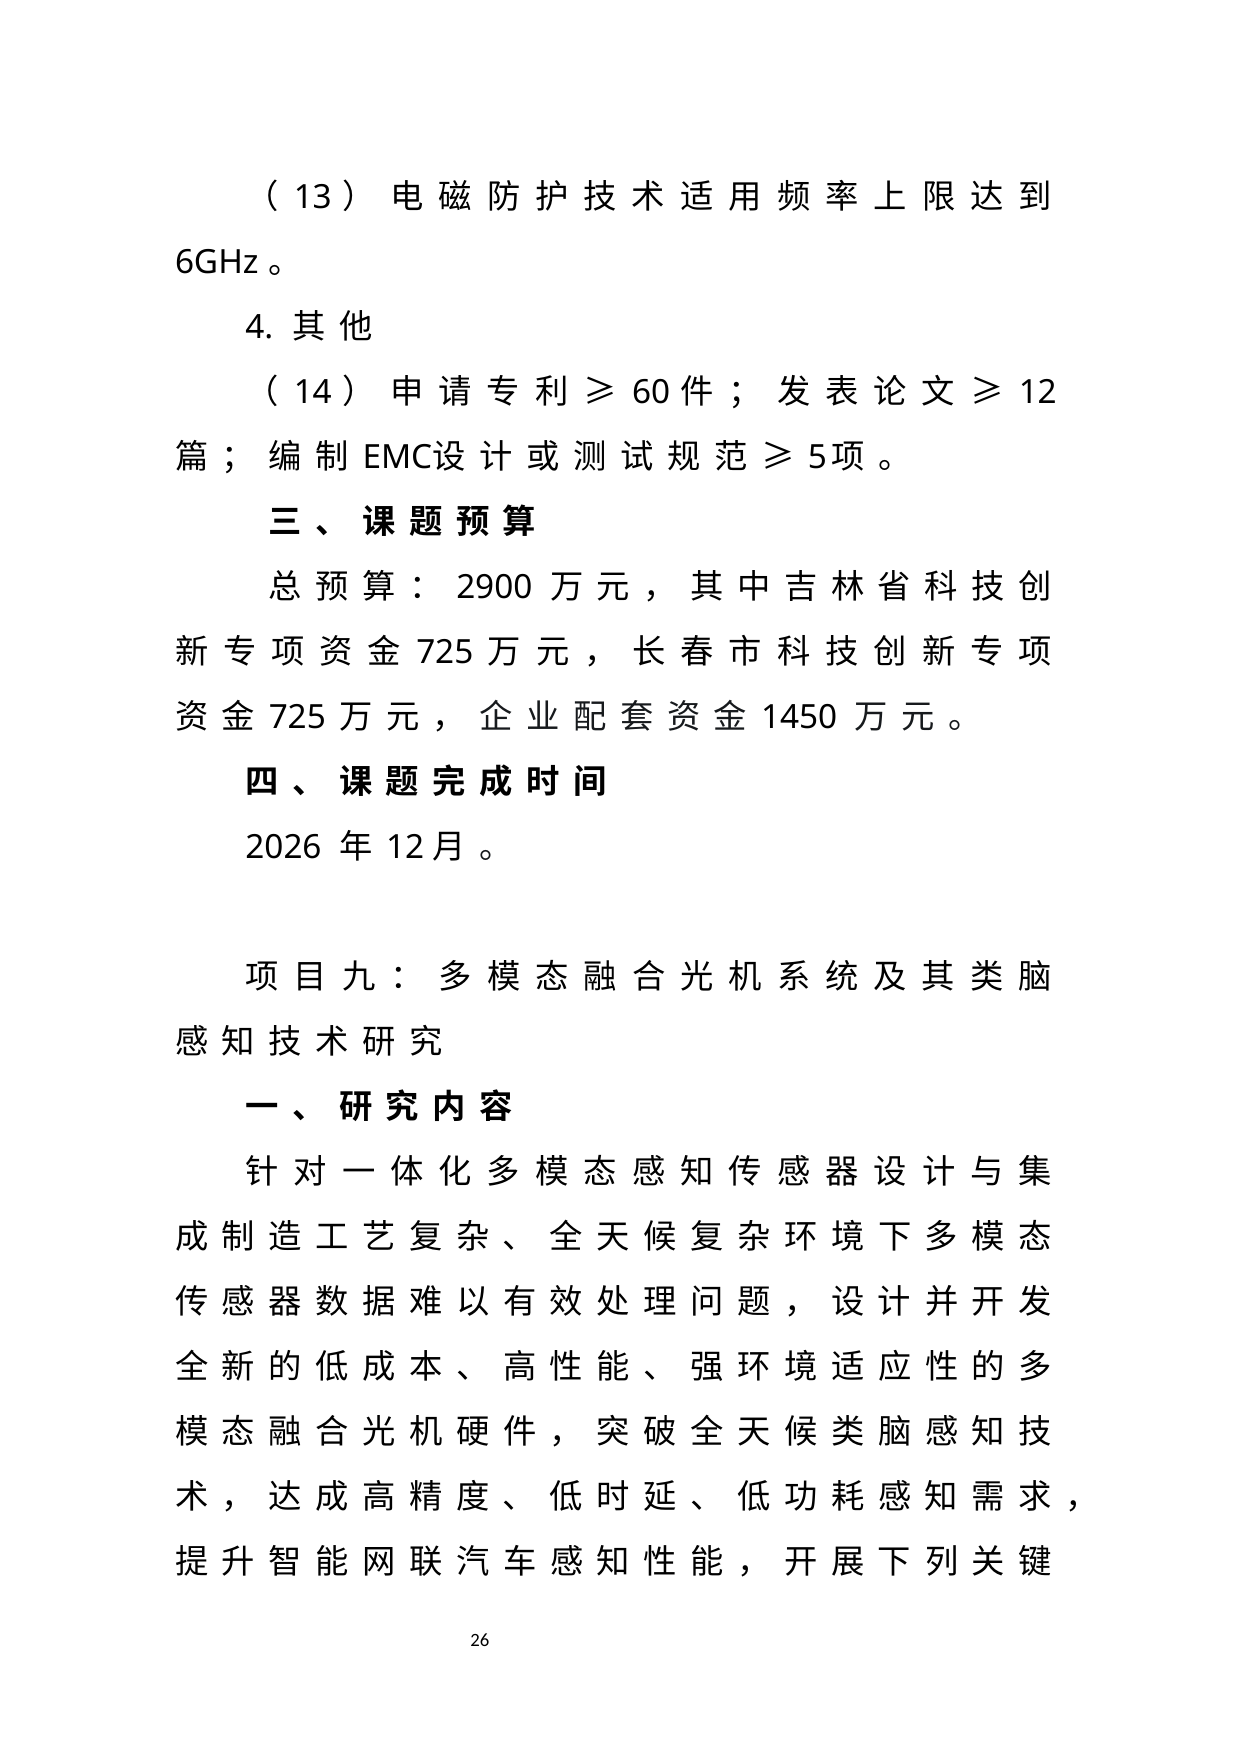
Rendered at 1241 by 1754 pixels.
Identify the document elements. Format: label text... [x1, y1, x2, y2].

text 总预算：2900万元，其中吉林省科技创新专项资金725万元，长春市科技创新专项资金725万元，企业配套资金1450万元。 [175, 552, 1065, 747]
text 三、课题预算 [250, 487, 1065, 552]
text 2026年12月。 [175, 812, 1065, 877]
text 项目九：多模态融合光机系统及其类脑感知技术研究 [175, 942, 1065, 1072]
text 4.其他 [175, 292, 1065, 357]
text 一、研究内容 [175, 1072, 1065, 1137]
text （14）申请专利≥60件；发表论文≥12篇；编制EMC设计或测试规范≥5项。 [175, 357, 1065, 487]
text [175, 1137, 1065, 1592]
text （13）电磁防护技术适用频率上限达到6GHz。 [175, 162, 1065, 292]
text 四、课题完成时间 [175, 747, 1065, 812]
